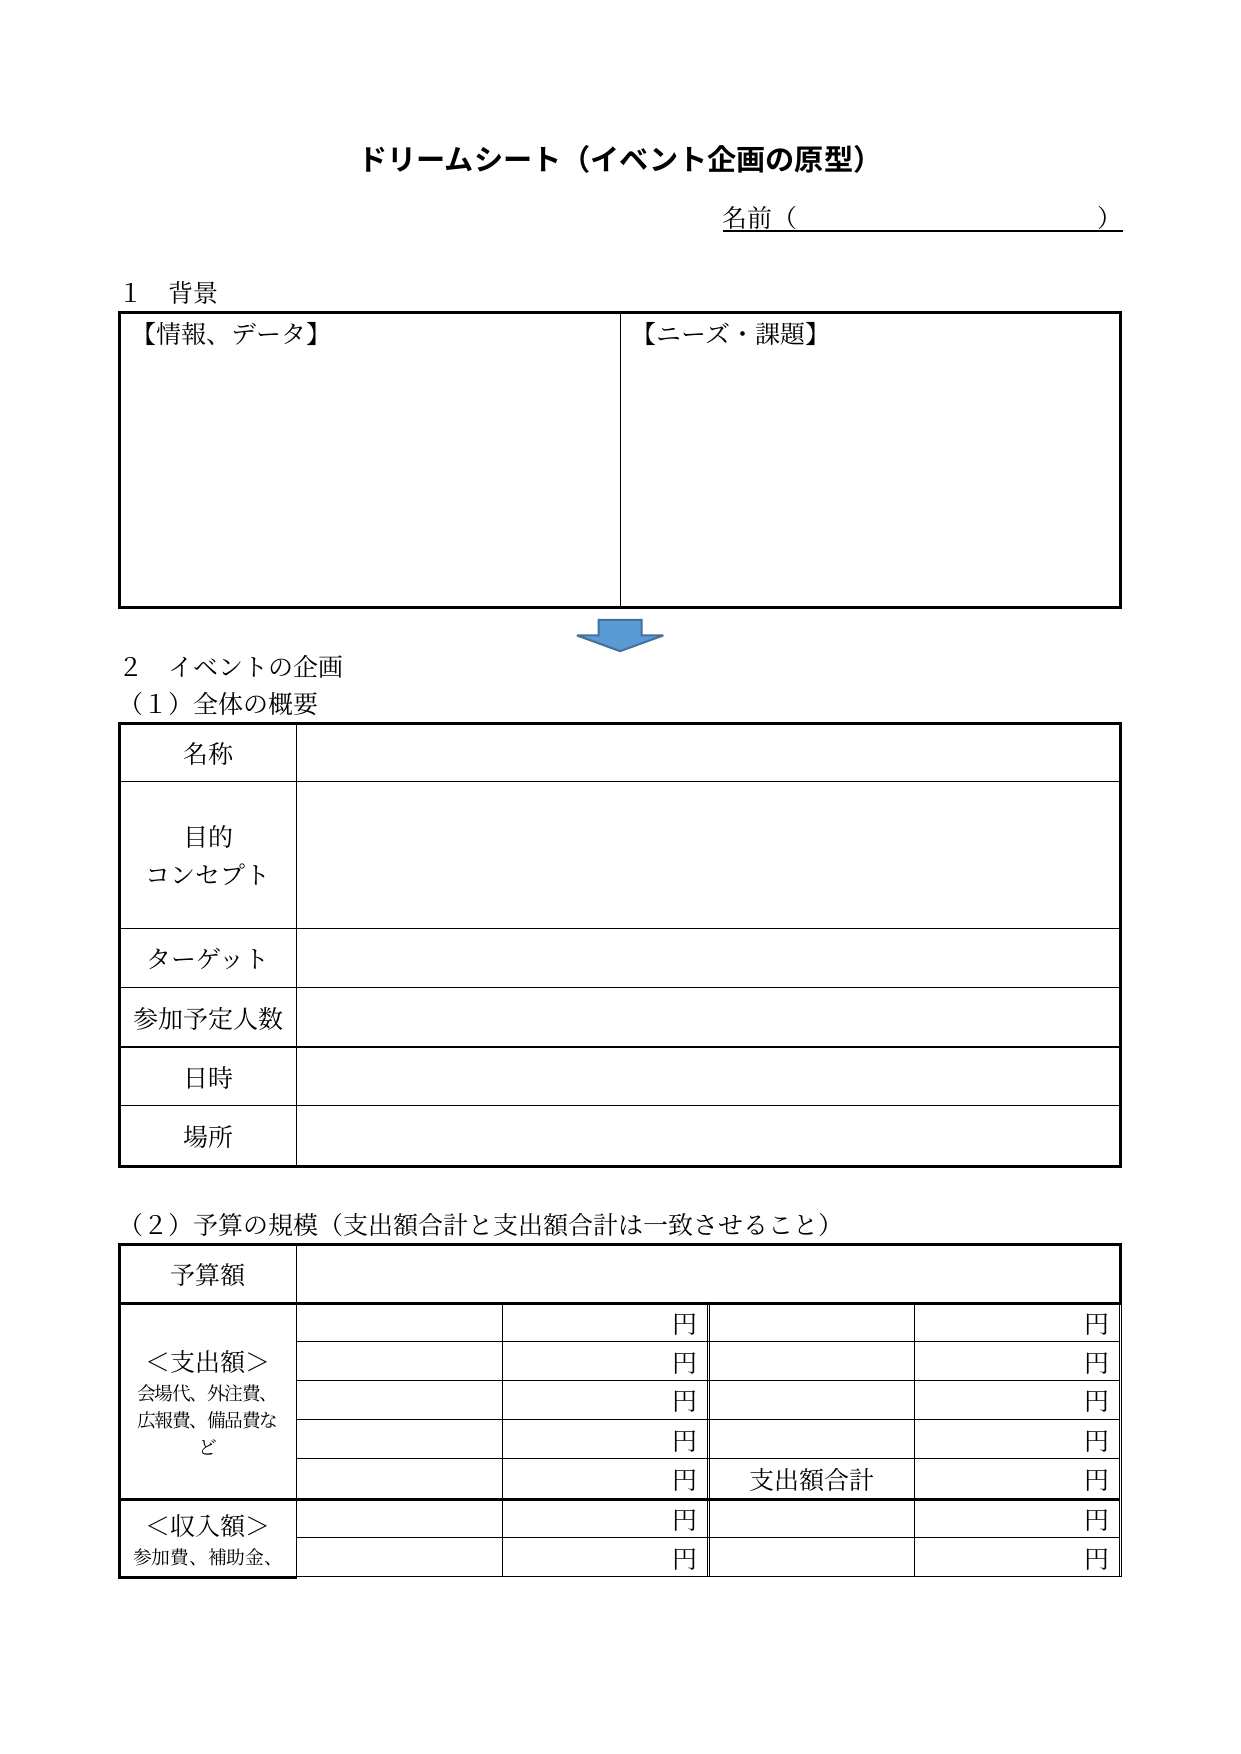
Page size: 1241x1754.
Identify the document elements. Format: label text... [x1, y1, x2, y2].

text （１）全体の概要 [118, 684, 1122, 722]
table_cell 場所 [121, 1106, 296, 1164]
table_header 名称 [121, 725, 296, 781]
table_cell 円 [503, 1538, 707, 1576]
table_cell 円 [915, 1305, 1119, 1341]
text ドリームシート（イベント企画の原型） [118, 136, 1122, 178]
table_cell [297, 929, 1119, 987]
table_cell [710, 1538, 914, 1576]
table_cell [297, 1305, 502, 1341]
table_cell [297, 1501, 502, 1537]
table_cell [297, 1538, 502, 1576]
table_cell 円 [915, 1381, 1119, 1419]
table_cell [710, 1501, 914, 1537]
table_cell [297, 1459, 502, 1497]
table_cell [297, 1342, 502, 1380]
table_cell 円 [503, 1501, 707, 1537]
table_header [297, 1246, 1119, 1302]
table_cell [710, 1381, 914, 1419]
table_cell 円 [503, 1342, 707, 1380]
table_cell 円 [915, 1459, 1119, 1497]
table_cell 目的 コンセプト [121, 782, 296, 928]
table_header 予算額 [121, 1246, 296, 1302]
table_cell [297, 988, 1119, 1046]
text １ 背景 [118, 273, 1122, 311]
table_cell [297, 1420, 502, 1458]
table_cell 円 [915, 1501, 1119, 1537]
table_cell 円 [915, 1538, 1119, 1576]
text ２ イベントの企画 [118, 647, 1122, 684]
table_cell 日時 [121, 1048, 296, 1105]
table_cell ＜支出額＞ 会場代、外注費、広報費、備品費など [121, 1305, 296, 1497]
table_cell [710, 1420, 914, 1458]
table_cell 円 [915, 1420, 1119, 1458]
table_cell [710, 1342, 914, 1380]
table_cell ＜収入額＞ 参加費、補助金、スポンサー費など [121, 1501, 296, 1576]
table_cell 円 [503, 1459, 707, 1497]
table_cell [297, 1106, 1119, 1164]
table_cell 円 [915, 1342, 1119, 1380]
table_header [297, 725, 1119, 781]
table_cell 円 [503, 1420, 707, 1458]
table_header 【ニーズ・課題】 [621, 314, 1119, 606]
table_cell [297, 1381, 502, 1419]
table_cell 円 [503, 1305, 707, 1341]
table_cell 支出額合計 [710, 1459, 914, 1497]
text 名前（ ） [118, 198, 1122, 236]
table_cell [297, 782, 1119, 928]
table_cell [297, 1048, 1119, 1105]
table_cell 参加予定人数 [121, 988, 296, 1046]
table_cell ターゲット [121, 929, 296, 987]
table_header 【情報、データ】 [121, 314, 620, 606]
text （２）予算の規模（支出額合計と支出額合計は一致させること） [118, 1205, 1122, 1243]
table_cell 円 [503, 1381, 707, 1419]
table_cell [710, 1305, 914, 1341]
